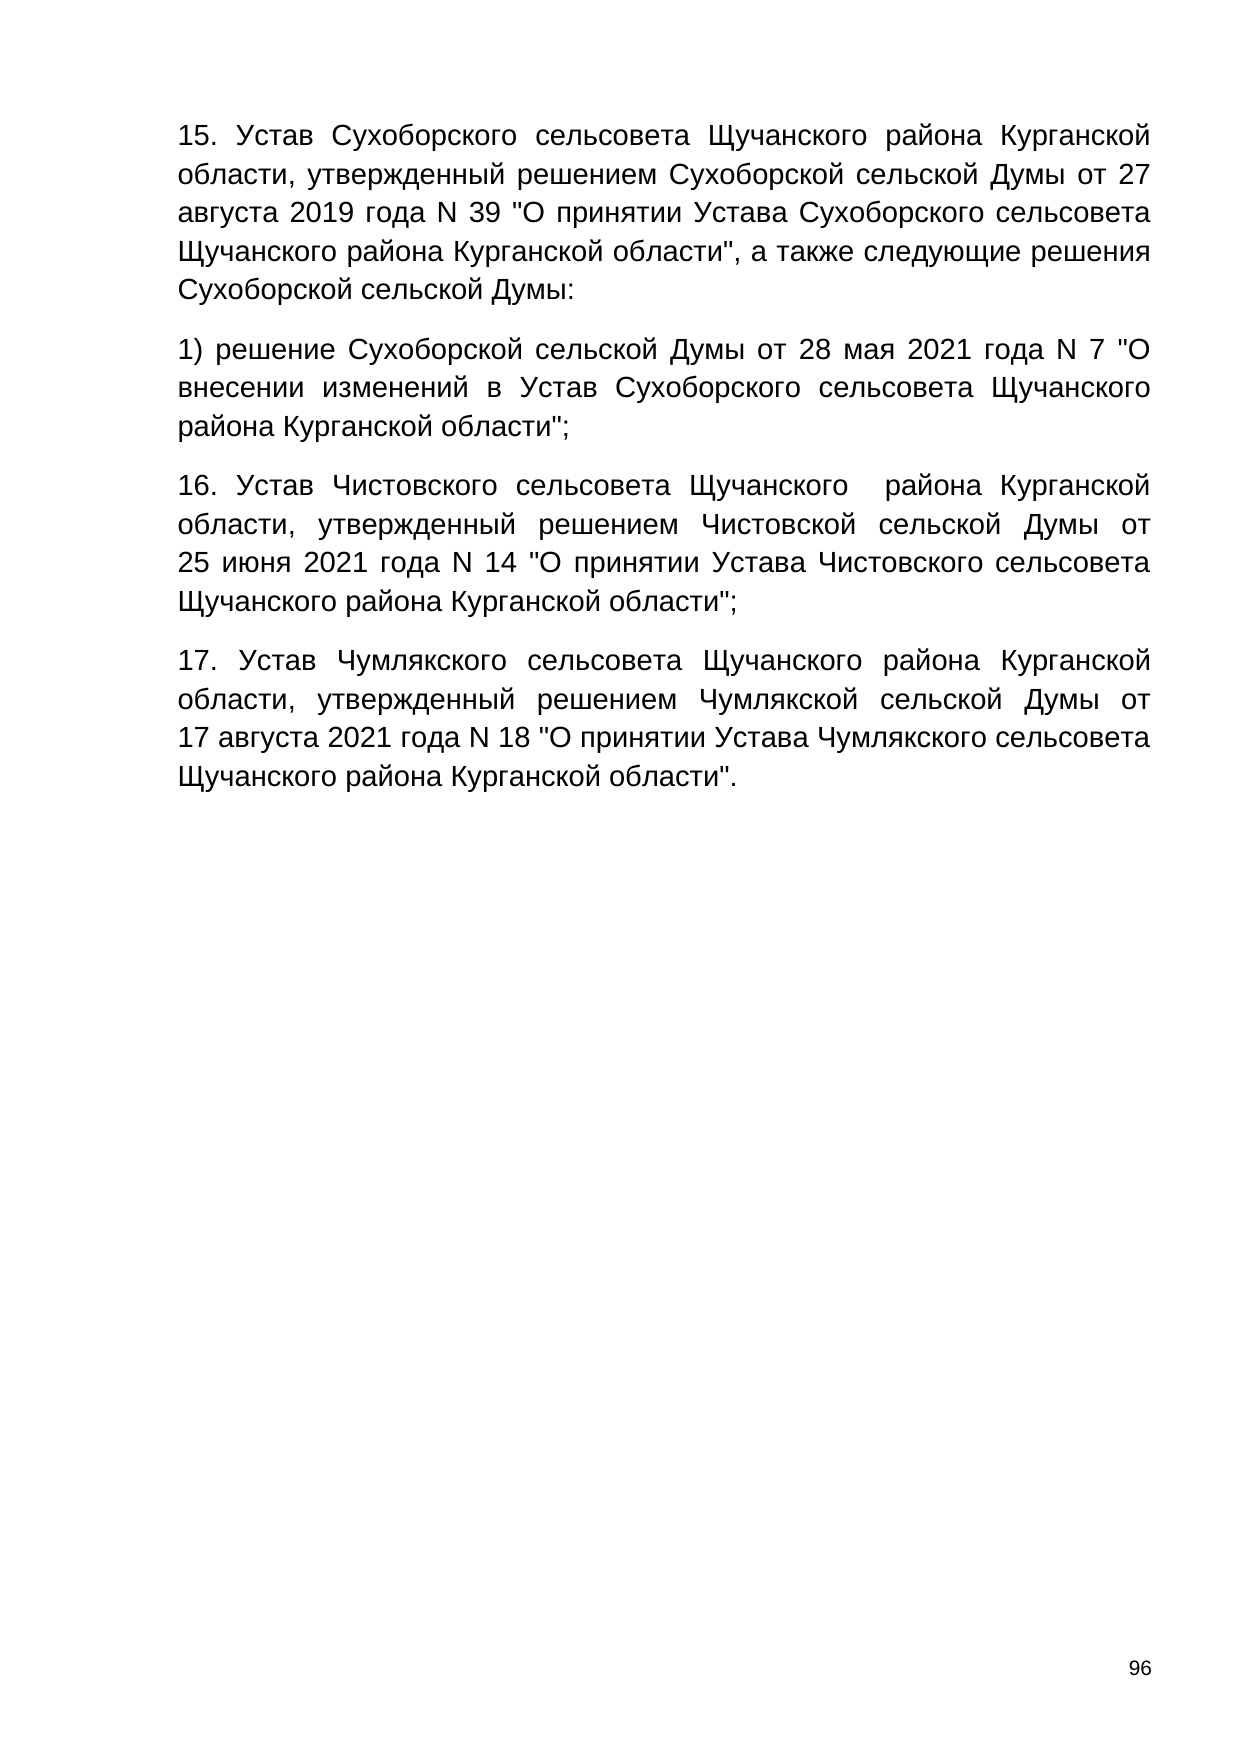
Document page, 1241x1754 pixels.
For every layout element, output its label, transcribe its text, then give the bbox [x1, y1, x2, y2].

text 15. Устав Сухоборского сельсовета Щучанского района Курганской области, утвержденный решением Сухоборской сельской Думы от 27 августа 2019 года N 39 "О принятии Устава Сухоборского сельсовета Щучанского района Курганской области", а также следующие решения Сухоборской сельской Думы: [177, 118, 1152, 306]
text 1) решение Сухоборской сельской Думы от 28 мая 2021 года N 7 "О внесении изменений в Устав Сухоборского сельсовета Щучанского района Курганской области"; [177, 332, 1152, 442]
text 17. Устав Чумлякского сельсовета Щучанского района Курганской области, утвержденный решением Чумлякской сельской Думы от 17 августа 2021 года N 18 "О принятии Устава Чумлякского сельсовета Щучанского района Курганской области". [177, 643, 1152, 792]
text 16. Устав Чистовского сельсовета Щучанского района Курганской области, утвержденный решением Чистовской сельской Думы от 25 июня 2021 года N 14 "О принятии Устава Чистовского сельсовета Щучанского района Курганской области"; [177, 468, 1152, 617]
